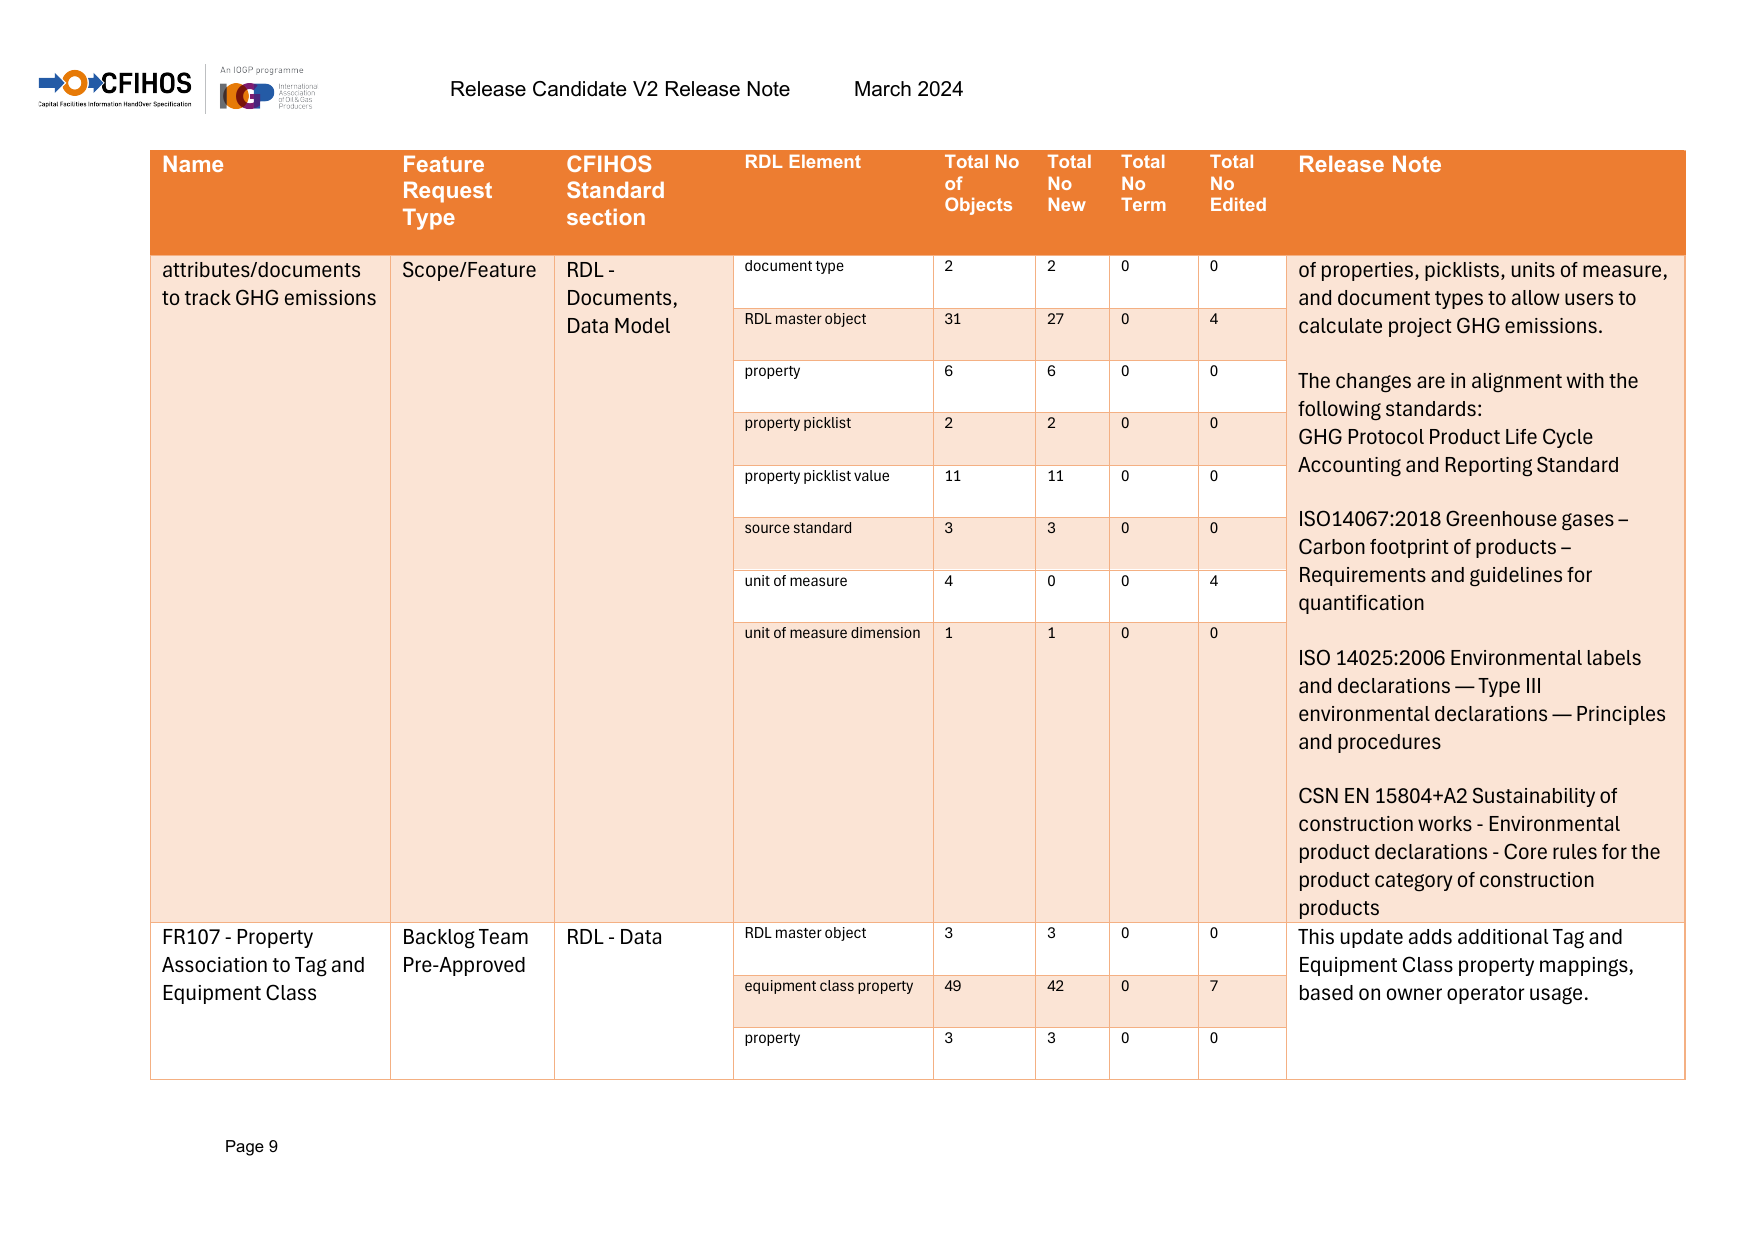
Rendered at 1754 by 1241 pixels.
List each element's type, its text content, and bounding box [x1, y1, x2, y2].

table_cell property [734, 1028, 933, 1079]
table_header Release Note [1287, 151, 1684, 255]
table_cell 1 [934, 623, 1035, 922]
picture [38, 64, 319, 114]
table_cell RDL - Data, RDL - Documents, Data Model [555, 256, 733, 922]
table_cell 3 [1036, 518, 1109, 569]
table_header Feature Request Type [391, 151, 554, 255]
table_cell 2 [934, 256, 1035, 307]
table_header Name [151, 151, 390, 255]
table_cell 1 [1036, 623, 1109, 922]
table_cell 2 [934, 413, 1035, 465]
table_cell 0 [1110, 976, 1198, 1027]
table_cell 0 [1110, 309, 1198, 360]
table_cell 6 [934, 361, 1035, 412]
table_cell unit of measure dimension [734, 623, 933, 922]
table_cell 0 [1110, 923, 1198, 974]
table_cell 0 [1110, 466, 1198, 517]
table_cell 2 [1036, 256, 1109, 307]
table_cell FR100 - Optional RDL attributes/documents to track GHG emissions [151, 256, 390, 922]
table_cell 4 [1199, 309, 1286, 360]
table_cell 3 [934, 518, 1035, 569]
table_header Total No New [1036, 151, 1109, 255]
table_cell 0 [1199, 466, 1286, 517]
table_cell property [734, 361, 933, 412]
table_header RDL Element [734, 151, 933, 255]
table_cell 4 [1199, 571, 1286, 622]
table_cell 0 [1110, 518, 1198, 569]
table_cell 3 [1036, 1028, 1109, 1079]
table_cell 11 [934, 466, 1035, 517]
table_cell 0 [1110, 256, 1198, 307]
table_cell 4 [934, 571, 1035, 622]
table_cell 0 [1199, 518, 1286, 569]
table_cell 49 [934, 976, 1035, 1027]
table_header Total No Term [1110, 151, 1198, 255]
table_cell 3 [934, 1028, 1035, 1079]
table_cell equipment class property [734, 976, 933, 1027]
table_cell 0 [1110, 1028, 1198, 1079]
table_cell property picklist [734, 413, 933, 465]
table_cell 7 [1199, 976, 1286, 1027]
table_cell RDL master object [734, 923, 933, 974]
table_cell property picklist value [734, 466, 933, 517]
table_cell 27 [1036, 309, 1109, 360]
table_cell This update adds additional Tag and Equipment Class property mappings, based on owner operator usage. [1287, 923, 1684, 1079]
table_header Total No Edited [1199, 151, 1286, 255]
table_cell 0 [1199, 256, 1286, 307]
table_cell 0 [1199, 623, 1286, 922]
table_cell FR107 - Property Association to Tag and Equipment Class [151, 923, 390, 1079]
table_header Total No of Objects [934, 151, 1035, 255]
table_cell 0 [1199, 413, 1286, 465]
table_cell 3 [934, 923, 1035, 974]
table_cell source standard [734, 518, 933, 569]
table_cell 0 [1110, 623, 1198, 922]
table_cell 0 [1036, 571, 1109, 622]
table_cell 0 [1199, 923, 1286, 974]
table_cell 2 [1036, 413, 1109, 465]
table_cell 42 [1036, 976, 1109, 1027]
table_cell 0 [1110, 413, 1198, 465]
table_header CFIHOS Standard section [555, 151, 733, 255]
table_cell RDL - Data [555, 923, 733, 1079]
table_cell 0 [1110, 361, 1198, 412]
table_cell 31 [934, 309, 1035, 360]
table_cell unit of measure [734, 571, 933, 622]
table_cell 0 [1110, 571, 1198, 622]
table_cell 6 [1036, 361, 1109, 412]
table_cell New Scope/Feature [391, 256, 554, 922]
table_cell RDL master object [734, 309, 933, 360]
table_cell 3 [1036, 923, 1109, 974]
table_cell 11 [1036, 466, 1109, 517]
table_cell Backlog Team Pre-Approved [391, 923, 554, 1079]
table_cell 0 [1199, 361, 1286, 412]
table_cell 0 [1199, 1028, 1286, 1079]
table_cell document type [734, 256, 933, 307]
